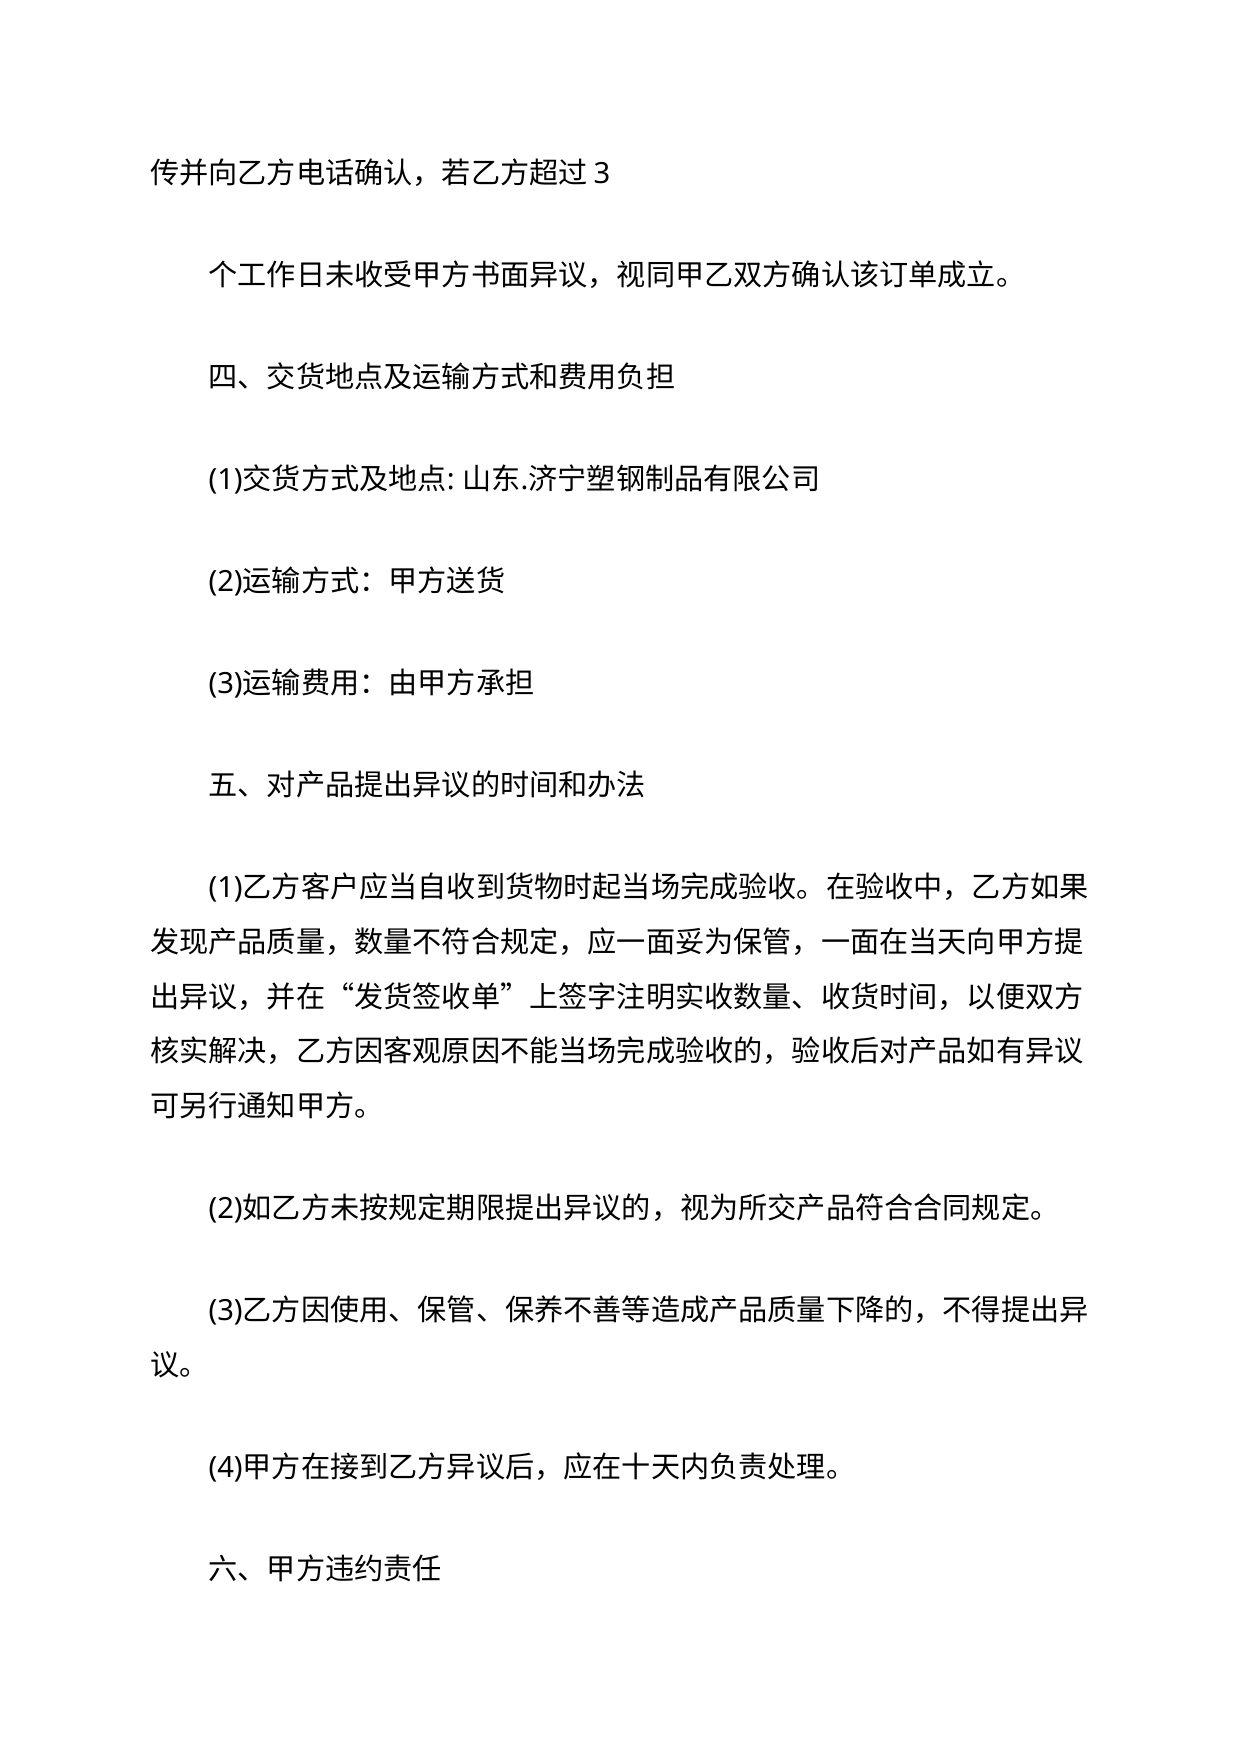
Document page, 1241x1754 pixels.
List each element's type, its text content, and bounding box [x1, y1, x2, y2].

text (3)运输费用：由甲方承担 [150, 659, 1090, 702]
text 五、对产品提出异议的时间和办法 [150, 761, 1090, 804]
text (2)运输方式：甲方送货 [150, 557, 1090, 600]
text (4)甲方在接到乙方异议后，应在十天内负责处理。 [150, 1443, 1090, 1486]
text 六、甲方违约责任 [150, 1545, 1090, 1588]
text (3)乙方因使用、保管、保养不善等造成产品质量下降的，不得提出异议。 [150, 1287, 1090, 1384]
text 个工作日未收受甲方书面异议，视同甲乙双方确认该订单成立。 [150, 252, 1090, 294]
text (2)如乙方未按规定期限提出异议的，视为所交产品符合合同规定。 [150, 1185, 1090, 1227]
text 四、交货地点及运输方式和费用负担 [150, 354, 1090, 396]
text (1)乙方客户应当自收到货物时起当场完成验收。在验收中，乙方如果发现产品质量，数量不符合规定，应一面妥为保管，一面在当天向甲方提出异议，并在“发货签收单”上签字注明实收数量、收货时间，以便双方核实解决，乙方因客观原因不能当场完成验收的，验收后对产品如有异议可另行通知甲方。 [150, 863, 1090, 1125]
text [150, 150, 1090, 192]
text (1)交货方式及地点: 山东.济宁塑钢制品有限公司 [150, 456, 1090, 498]
